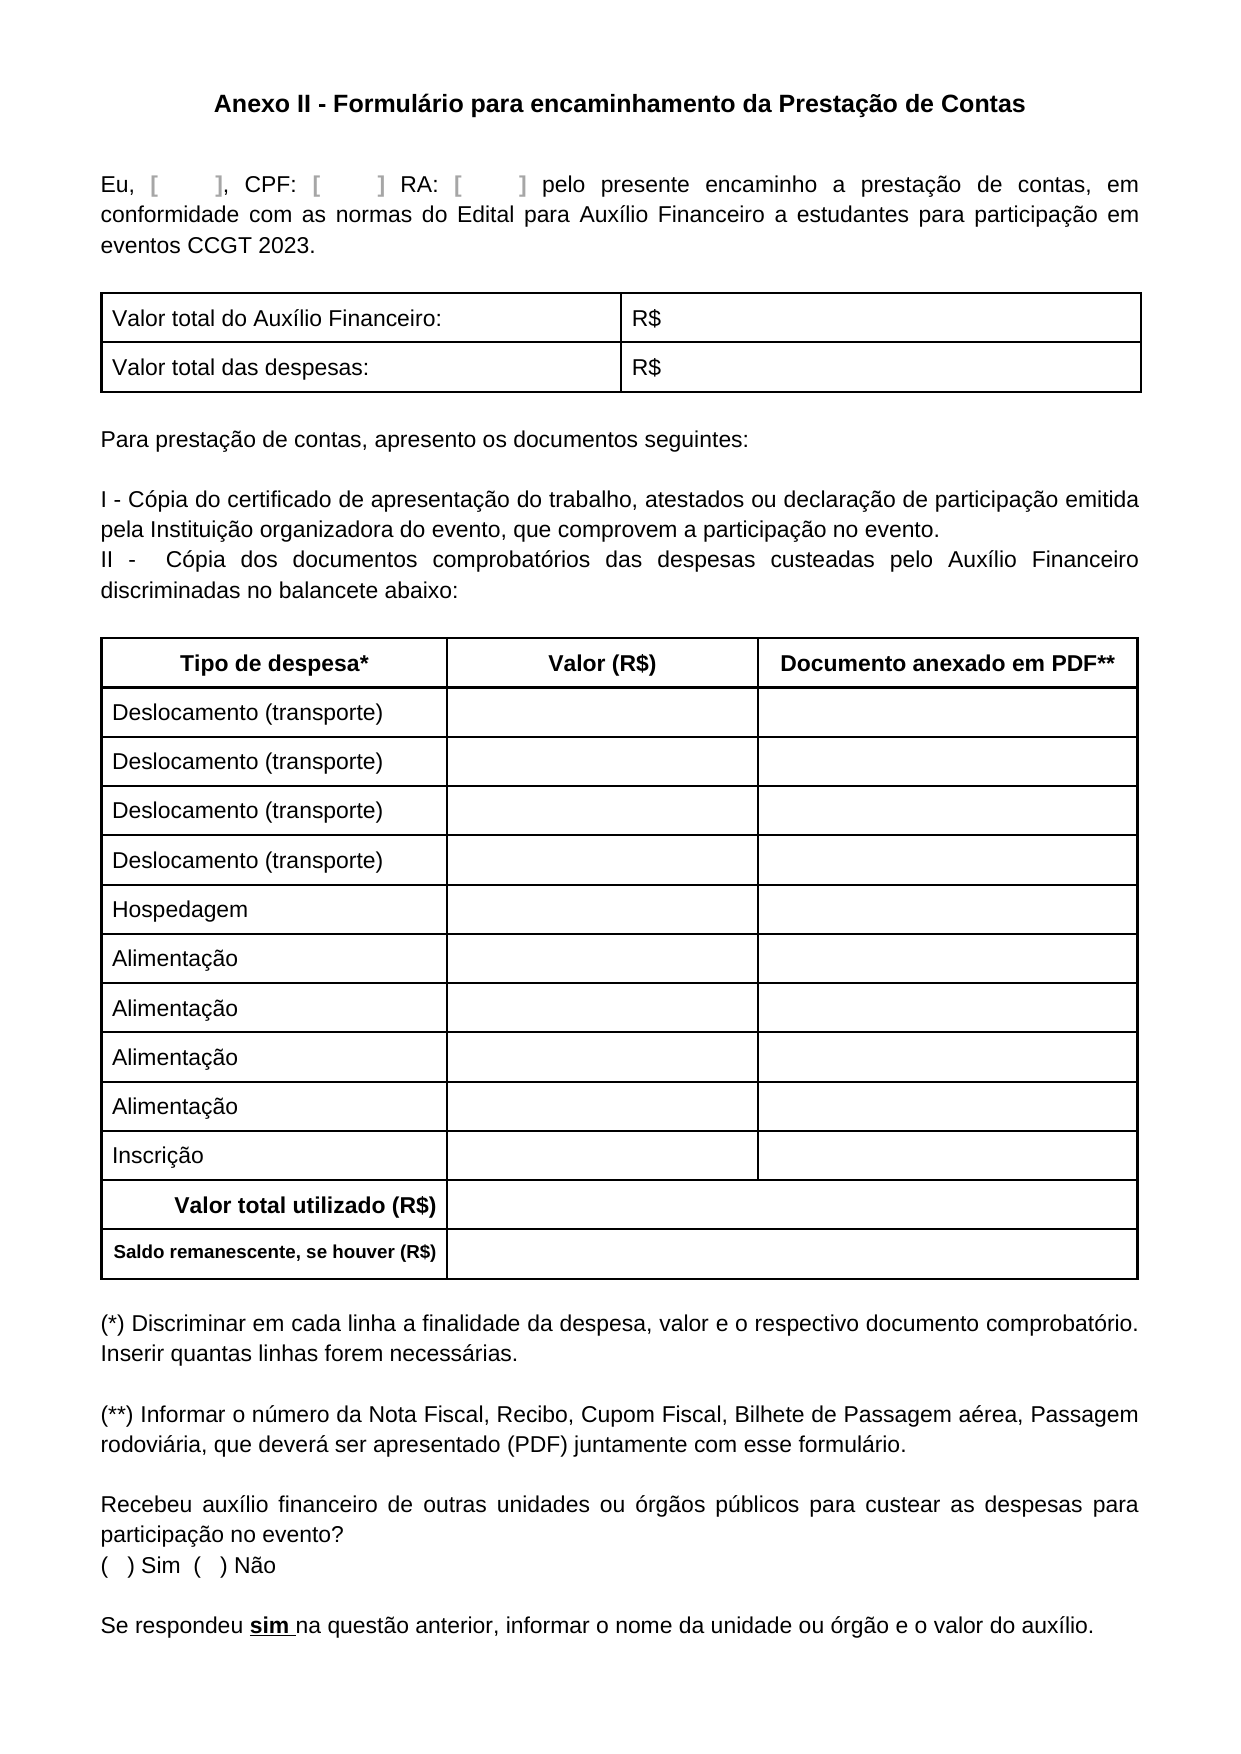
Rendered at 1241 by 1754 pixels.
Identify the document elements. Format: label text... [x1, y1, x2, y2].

table_cell [448, 886, 757, 933]
table_header Valor (R$) [448, 639, 757, 686]
table_cell [759, 1132, 1136, 1179]
table_cell Alimentação [103, 1083, 446, 1130]
table_cell Inscrição [103, 1132, 446, 1179]
table_header Documento anexado em PDF** [759, 639, 1136, 686]
text (*) Discriminar em cada linha a finalidade da despesa, valor e o respectivo documento comprobatório. Inserir quantas linhas forem necessárias. [100, 1310, 1140, 1366]
table_cell [448, 1033, 757, 1081]
table_cell Valor total utilizado (R$) [103, 1181, 446, 1228]
table_cell [448, 1181, 1136, 1228]
table_cell [448, 787, 757, 834]
table_header R$ [622, 294, 1140, 341]
text Recebeu auxílio financeiro de outras unidades ou órgãos públicos para custear as despesas para participação no evento? [100, 1491, 1140, 1548]
table_cell [759, 689, 1136, 736]
table_cell [448, 689, 757, 736]
table_cell [759, 984, 1136, 1031]
table_cell [448, 1083, 757, 1130]
table_cell Deslocamento (transporte) [103, 689, 446, 736]
text Se respondeu sim na questão anterior, informar o nome da unidade ou órgão e o valor do auxílio. [100, 1612, 1140, 1638]
table_cell [759, 1083, 1136, 1130]
text Para prestação de contas, apresento os documentos seguintes: [100, 426, 1140, 452]
table_cell [759, 738, 1136, 785]
table_cell Deslocamento (transporte) [103, 738, 446, 785]
table_cell [759, 1033, 1136, 1081]
text II - Cópia dos documentos comprobatórios das despesas custeadas pelo Auxílio Financeiro discriminadas no balancete abaixo: [100, 546, 1140, 603]
table_cell Deslocamento (transporte) [103, 787, 446, 834]
table_header Tipo de despesa* [103, 639, 446, 686]
table_cell Alimentação [103, 984, 446, 1031]
table_cell Alimentação [103, 1033, 446, 1081]
table_cell R$ [622, 343, 1140, 391]
text (**) Informar o número da Nota Fiscal, Recibo, Cupom Fiscal, Bilhete de Passagem aérea, Passagem rodoviária, que deverá ser apresentado (PDF) juntamente com esse formulário. [100, 1401, 1140, 1457]
table_cell [759, 787, 1136, 834]
text Anexo II - Formulário para encaminhamento da Prestação de Contas [100, 89, 1140, 117]
table_cell Saldo remanescente, se houver (R$) [103, 1230, 446, 1278]
table_header Valor total do Auxílio Financeiro: [103, 294, 620, 341]
text Eu, [ ], CPF: [ ] RA: [ ] pelo presente encaminho a prestação de contas, em conformidade com as normas do Edital para Auxílio Financeiro a estudantes para participação em eventos CCGT 2023. [100, 171, 1140, 258]
table_cell [448, 984, 757, 1031]
table_cell [448, 1132, 757, 1179]
table_cell [759, 935, 1136, 982]
table_cell [448, 1230, 1136, 1278]
table_cell [448, 836, 757, 883]
table_cell Alimentação [103, 935, 446, 982]
table_cell [759, 886, 1136, 933]
table_cell [448, 738, 757, 785]
text I - Cópia do certificado de apresentação do trabalho, atestados ou declaração de participação emitida pela Instituição organizadora do evento, que comprovem a participação no evento. [100, 486, 1140, 543]
table_cell Hospedagem [103, 886, 446, 933]
table_cell [759, 836, 1136, 883]
table_cell Deslocamento (transporte) [103, 836, 446, 883]
table_cell [448, 935, 757, 982]
text ( ) Sim ( ) Não [100, 1552, 1140, 1578]
table_cell Valor total das despesas: [103, 343, 620, 391]
